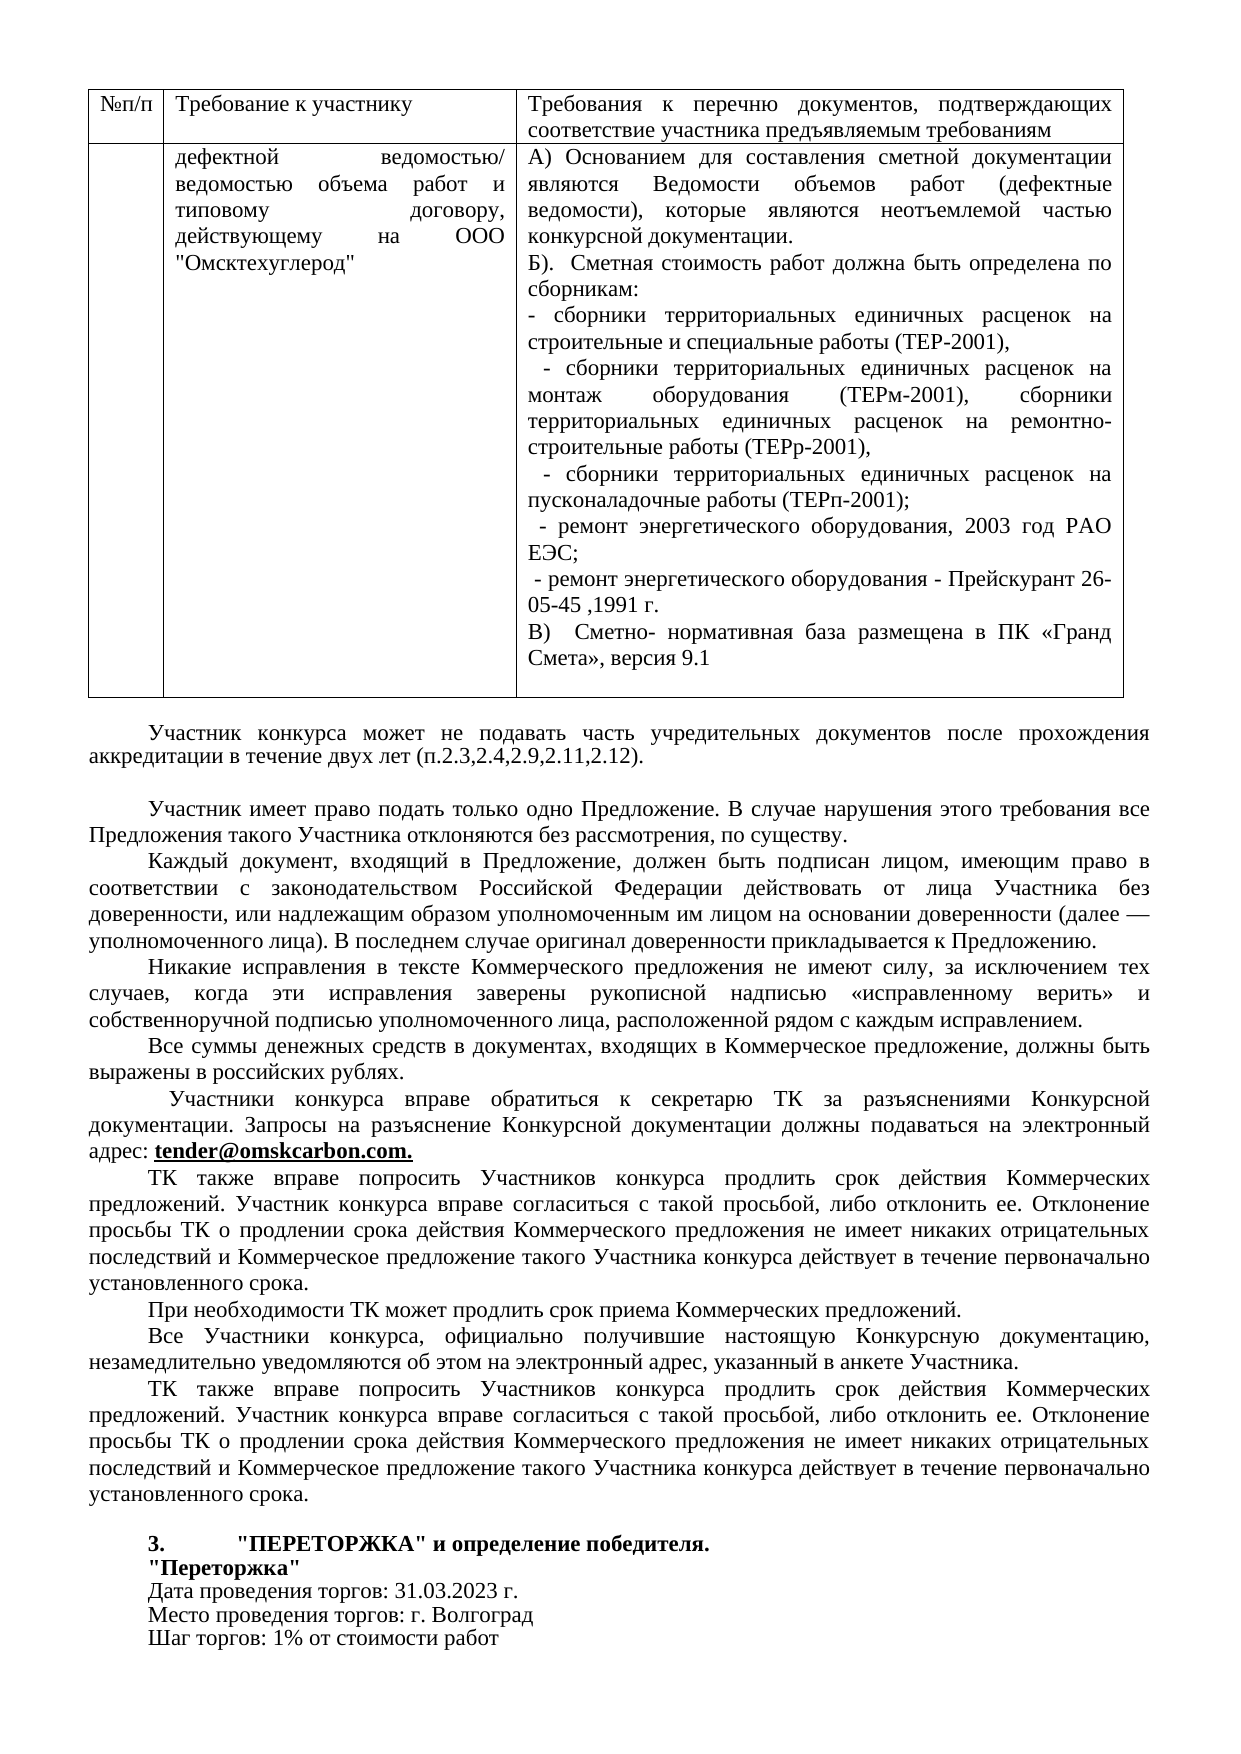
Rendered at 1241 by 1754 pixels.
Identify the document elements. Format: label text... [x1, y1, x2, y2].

text Участник имеет право подать только одно Предложение. В случае нарушения этого требования все Предложения такого Участника отклоняются без рассмотрения, по существу. [89, 795, 1152, 848]
text Место проведения торгов: г. Волгоград [89, 1603, 1152, 1627]
text Каждый документ, входящий в Предложение, должен быть подписан лицом, имеющим право в соответствии с законодательством Российской Федерации действовать от лица Участника без доверенности, или надлежащим образом уполномоченным им лицом на основании доверенности (далее — уполномоченного лица). В последнем случае оригинал доверенности прикладывается к Предложению. [89, 848, 1152, 953]
table_header Требование к участнику [164, 90, 516, 142]
table_cell 8 [89, 144, 163, 697]
text Все суммы денежных средств в документах, входящих в Коммерческое предложение, должны быть выражены в российских рублях. [89, 1032, 1152, 1085]
text Все Участники конкурса, официально получившие настоящую Конкурсную документацию, незамедлительно уведомляются об этом на электронный адрес, указанный в анкете Участника. [89, 1322, 1152, 1375]
table_header Требования к перечню документов, подтверждающих соответствие участника предъявляемым требованиям [517, 90, 1123, 142]
text Участники конкурса вправе обратиться к секретарю ТК за разъяснениями Конкурсной документации. Запросы на разъяснение Конкурсной документации должны подаваться на электронный адрес: tender@omskcarbon.com. [89, 1085, 1152, 1164]
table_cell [517, 144, 1123, 697]
text При необходимости ТК может продлить срок приема Коммерческих предложений. [89, 1296, 1152, 1322]
text "Переторжка" [89, 1556, 1152, 1580]
list "ПЕРЕТОРЖКА" и определение победителя. [89, 1533, 1152, 1556]
text ТК также вправе попросить Участников конкурса продлить срок действия Коммерческих предложений. Участник конкурса вправе согласиться с такой просьбой, либо отклонить ее. Отклонение просьбы ТК о продлении срока действия Коммерческого предложения не имеет никаких отрицательных последствий и Коммерческое предложение такого Участника конкурса действует в течение первоначально установленного срока. [89, 1164, 1152, 1296]
text ТК также вправе попросить Участников конкурса продлить срок действия Коммерческих предложений. Участник конкурса вправе согласиться с такой просьбой, либо отклонить ее. Отклонение просьбы ТК о продлении срока действия Коммерческого предложения не имеет никаких отрицательных последствий и Коммерческое предложение такого Участника конкурса действует в течение первоначально установленного срока. [89, 1375, 1152, 1506]
text Никакие исправления в тексте Коммерческого предложения не имеют силу, за исключением тех случаев, когда эти исправления заверены рукописной надписью «исправленному верить» и собственноручной подписью уполномоченного лица, расположенной рядом с каждым исправлением. [89, 953, 1152, 1032]
text Дата проведения торгов: 31.03.2023 г. [89, 1580, 1152, 1603]
text Шаг торгов: 1% от стоимости работ [89, 1627, 1152, 1651]
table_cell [164, 144, 516, 697]
text Участник конкурса может не подавать часть учредительных документов после прохождения аккредитации в течение двух лет (п.2.3,2.4,2.9,2.11,2.12). [89, 721, 1152, 768]
table_header №п/п [89, 90, 163, 142]
